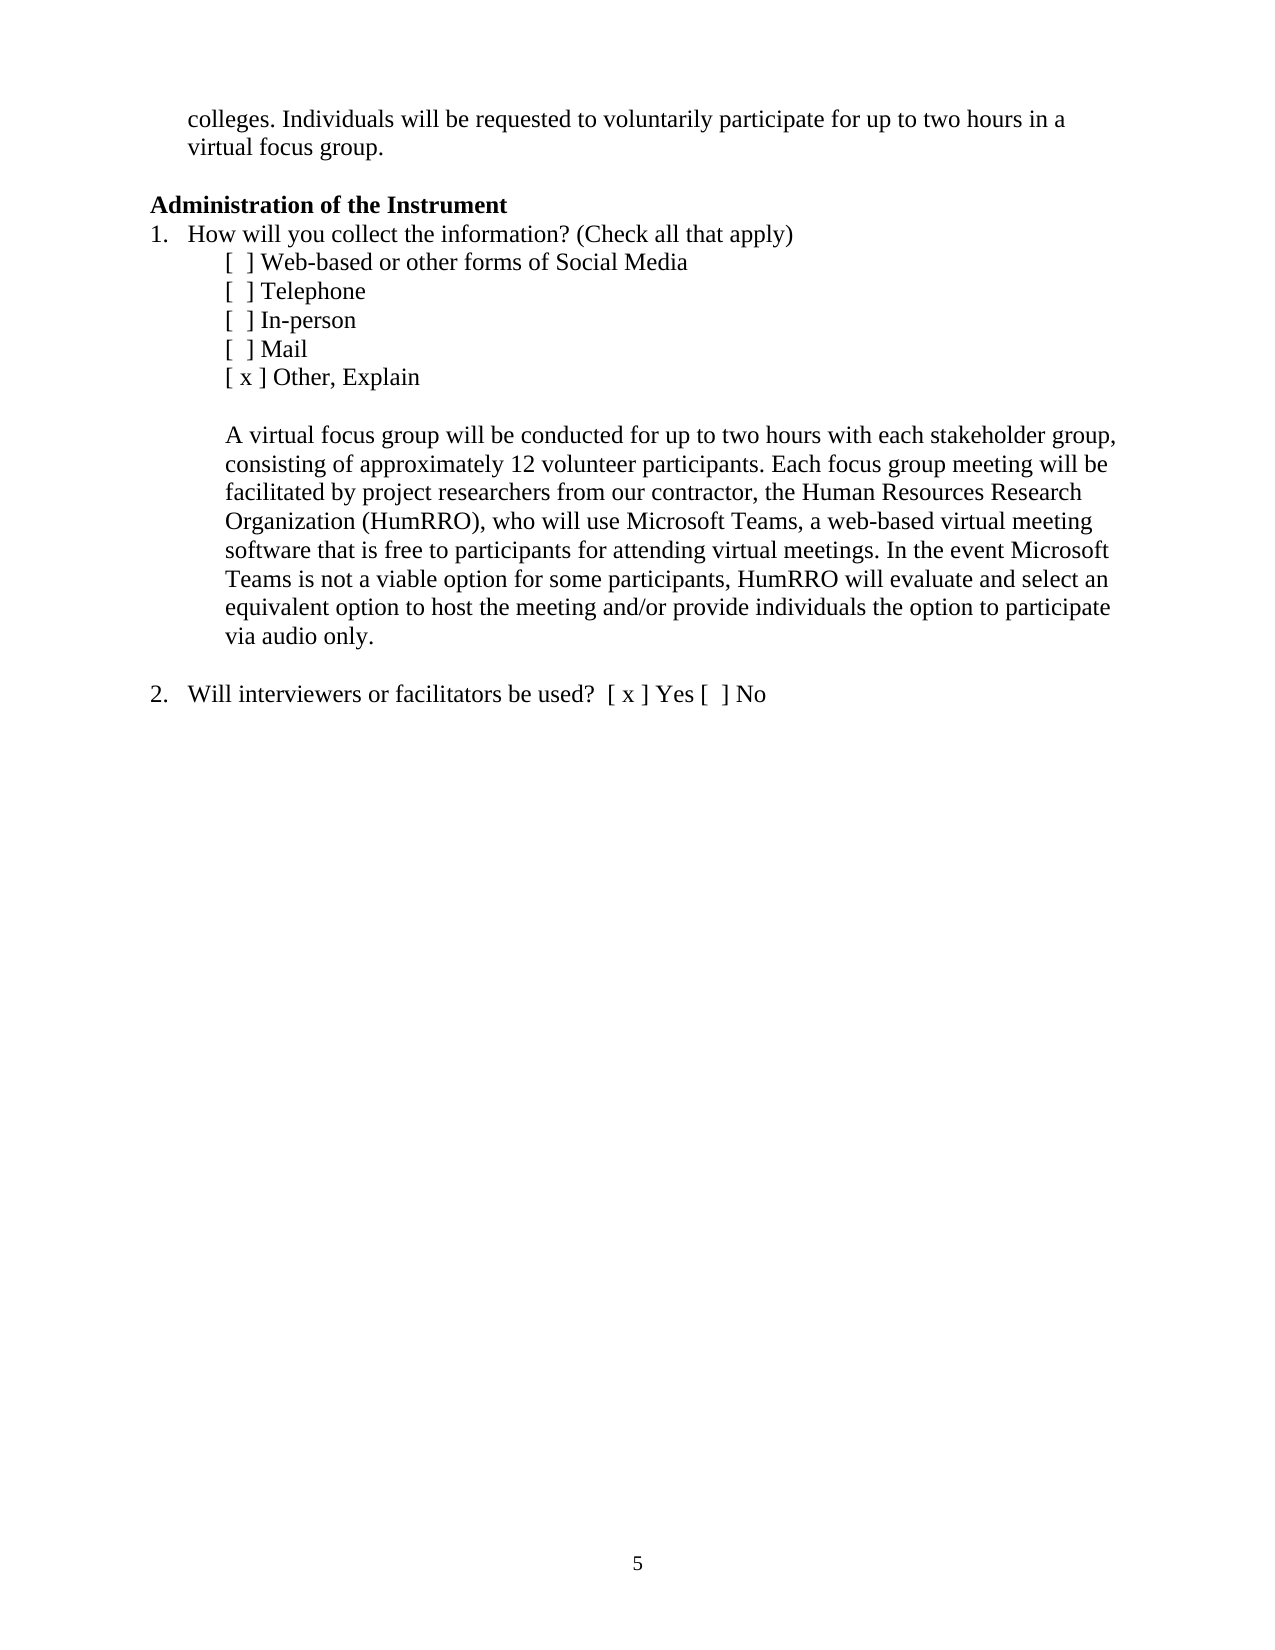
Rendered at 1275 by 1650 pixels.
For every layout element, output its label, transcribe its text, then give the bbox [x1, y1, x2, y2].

text [ ] Mail [225, 334, 1125, 362]
text Administration of the Instrument [150, 190, 1125, 219]
text A virtual focus group will be conducted for up to two hours with each stakeholder group, consisting of approximately 12 volunteer participants. Each focus group meeting will be facilitated by project researchers from our contractor, the Human Resources Research Organization (HumRRO), who will use Microsoft Teams, a web-based virtual meeting software that is free to participants for attending virtual meetings. In the event Microsoft Teams is not a viable option for some participants, HumRRO will evaluate and select an equivalent option to host the meeting and/or provide individuals the option to participate via audio only. [225, 420, 1125, 650]
text [ ] Telephone [225, 276, 1125, 305]
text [187, 104, 1125, 161]
text [ x ] Other, Explain [225, 362, 1125, 391]
list Will interviewers or facilitators be used? [ x ] Yes [ ] No [150, 679, 1125, 707]
text [ ] In-person [225, 305, 1125, 334]
list How will you collect the information? (Check all that apply) [150, 219, 1125, 247]
text [ ] Web-based or other forms of Social Media [225, 247, 1125, 276]
